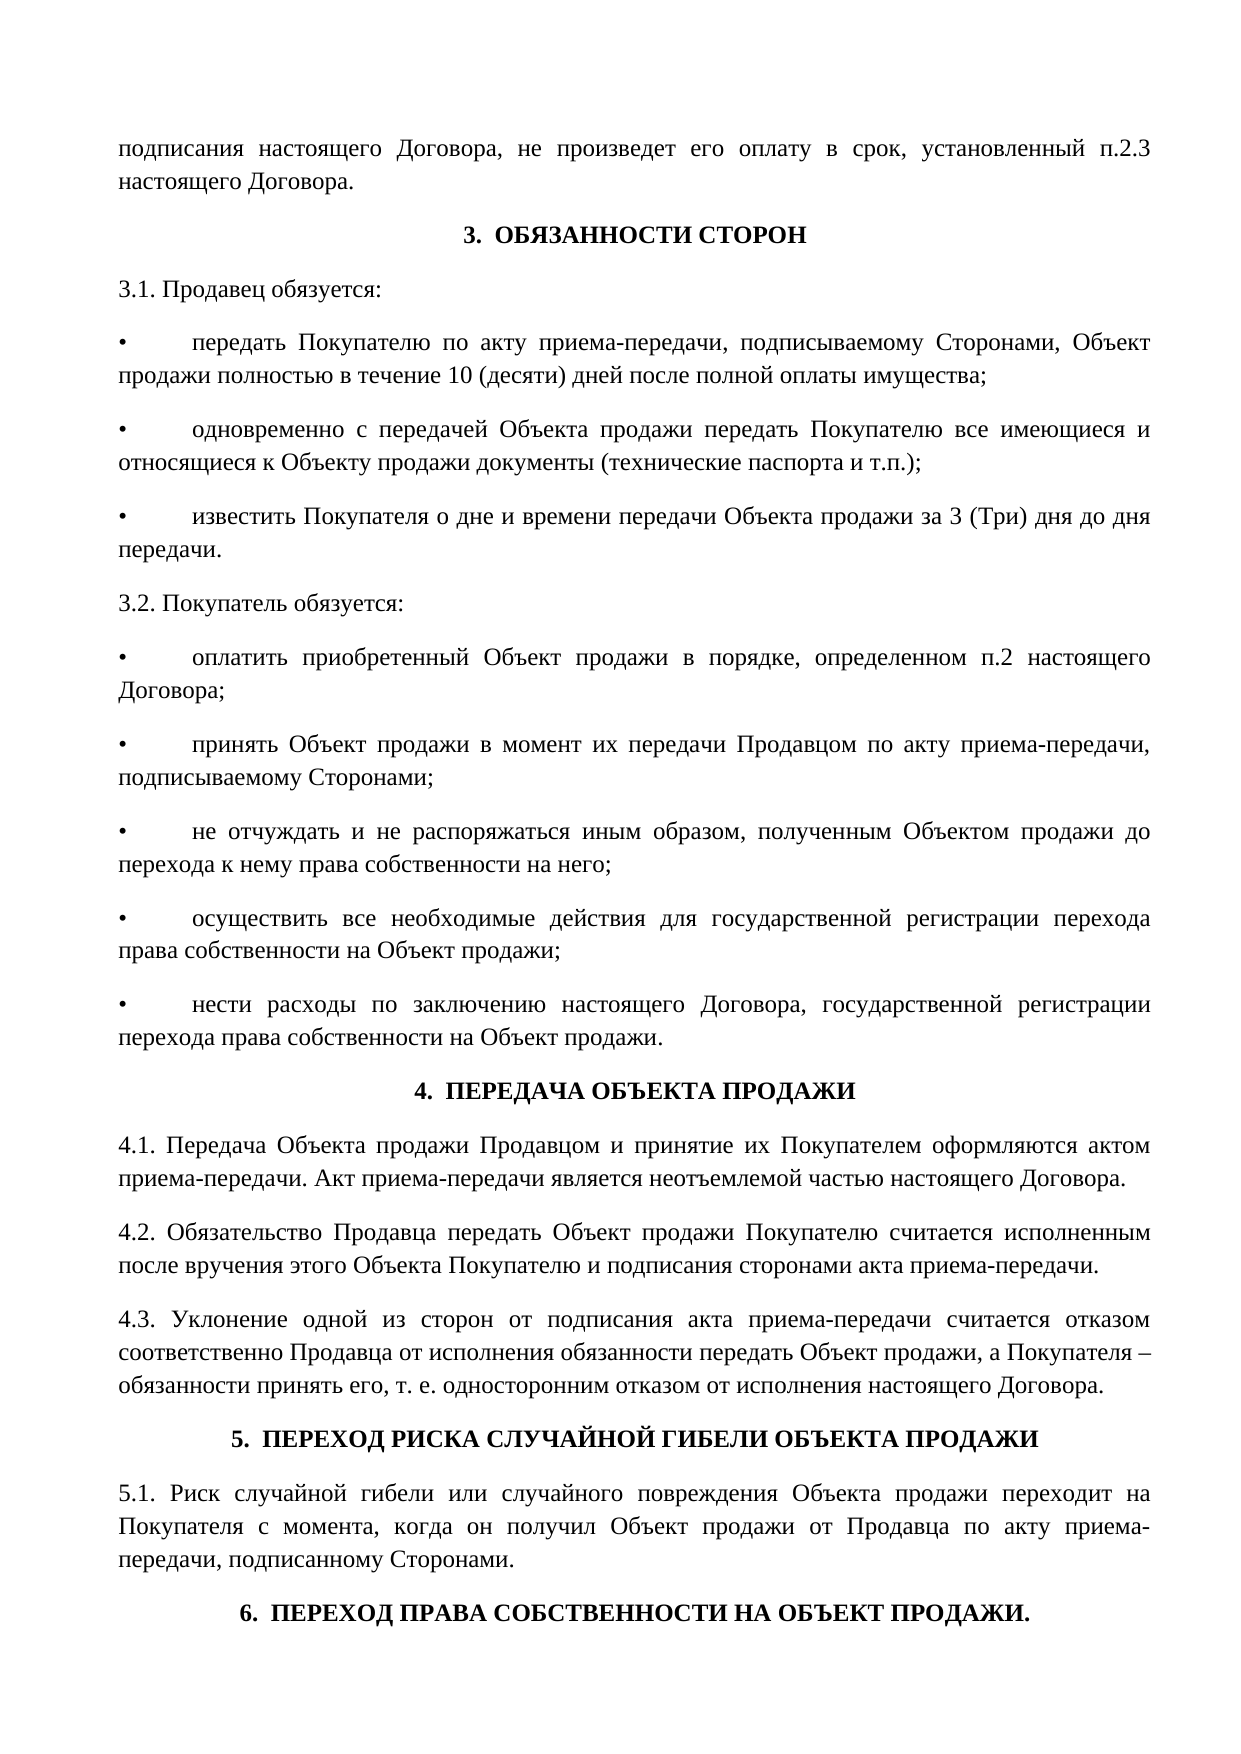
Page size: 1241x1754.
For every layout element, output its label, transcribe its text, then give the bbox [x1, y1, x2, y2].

text • передать Покупателю по акту приема-передачи, подписываемому Сторонами, Объект продажи полностью в течение 10 (десяти) дней после полной оплаты имущества; [118, 327, 1152, 389]
text 6. ПЕРЕХОД ПРАВА СОБСТВЕННОСТИ НА ОБЪЕКТ ПРОДАЖИ. [118, 1598, 1152, 1626]
text 5.1. Риск случайной гибели или случайного повреждения Объекта продажи переходит на Покупателя с момента, когда он получил Объект продажи от Продавца по акту приема-передачи, подписанному Сторонами. [118, 1478, 1152, 1572]
text 3.2. Покупатель обязуется: [118, 588, 1152, 617]
text 4.2. Обязательство Продавца передать Объект продажи Покупателю считается исполненным после вручения этого Объекта Покупателю и подписания сторонами акта приема-передачи. [118, 1217, 1152, 1279]
text • принять Объект продажи в момент их передачи Продавцом по акту приема-передачи, подписываемому Сторонами; [118, 729, 1152, 791]
text • осуществить все необходимые действия для государственной регистрации перехода права собственности на Объект продажи; [118, 903, 1152, 964]
text • нести расходы по заключению настоящего Договора, государственной регистрации перехода права собственности на Объект продажи. [118, 989, 1152, 1051]
text 4.1. Передача Объекта продажи Продавцом и принятие их Покупателем оформляются актом приема-передачи. Акт приема-передачи является неотъемлемой частью настоящего Договора. [118, 1130, 1152, 1192]
text 3.1. Продавец обязуется: [118, 274, 1152, 302]
text 5. ПЕРЕХОД РИСКА СЛУЧАЙНОЙ ГИБЕЛИ ОБЪЕКТА ПРОДАЖИ [118, 1424, 1152, 1453]
text 3. ОБЯЗАННОСТИ СТОРОН [118, 220, 1152, 248]
text • известить Покупателя о дне и времени передачи Объекта продажи за 3 (Три) дня до дня передачи. [118, 501, 1152, 563]
text • одновременно с передачей Объекта продажи передать Покупателю все имеющиеся и относящиеся к Объекту продажи документы (технические паспорта и т.п.); [118, 414, 1152, 476]
text • оплатить приобретенный Объект продажи в порядке, определенном п.2 настоящего Договора; [118, 642, 1152, 704]
text 4. ПЕРЕДАЧА ОБЪЕКТА ПРОДАЖИ [118, 1076, 1152, 1105]
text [118, 133, 1152, 195]
text 4.3. Уклонение одной из сторон от подписания акта приема-передачи считается отказом соответственно Продавца от исполнения обязанности передать Объект продажи, а Покупателя – обязанности принять его, т. е. односторонним отказом от исполнения настоящего Договора. [118, 1304, 1152, 1399]
text • не отчуждать и не распоряжаться иным образом, полученным Объектом продажи до перехода к нему права собственности на него; [118, 816, 1152, 877]
